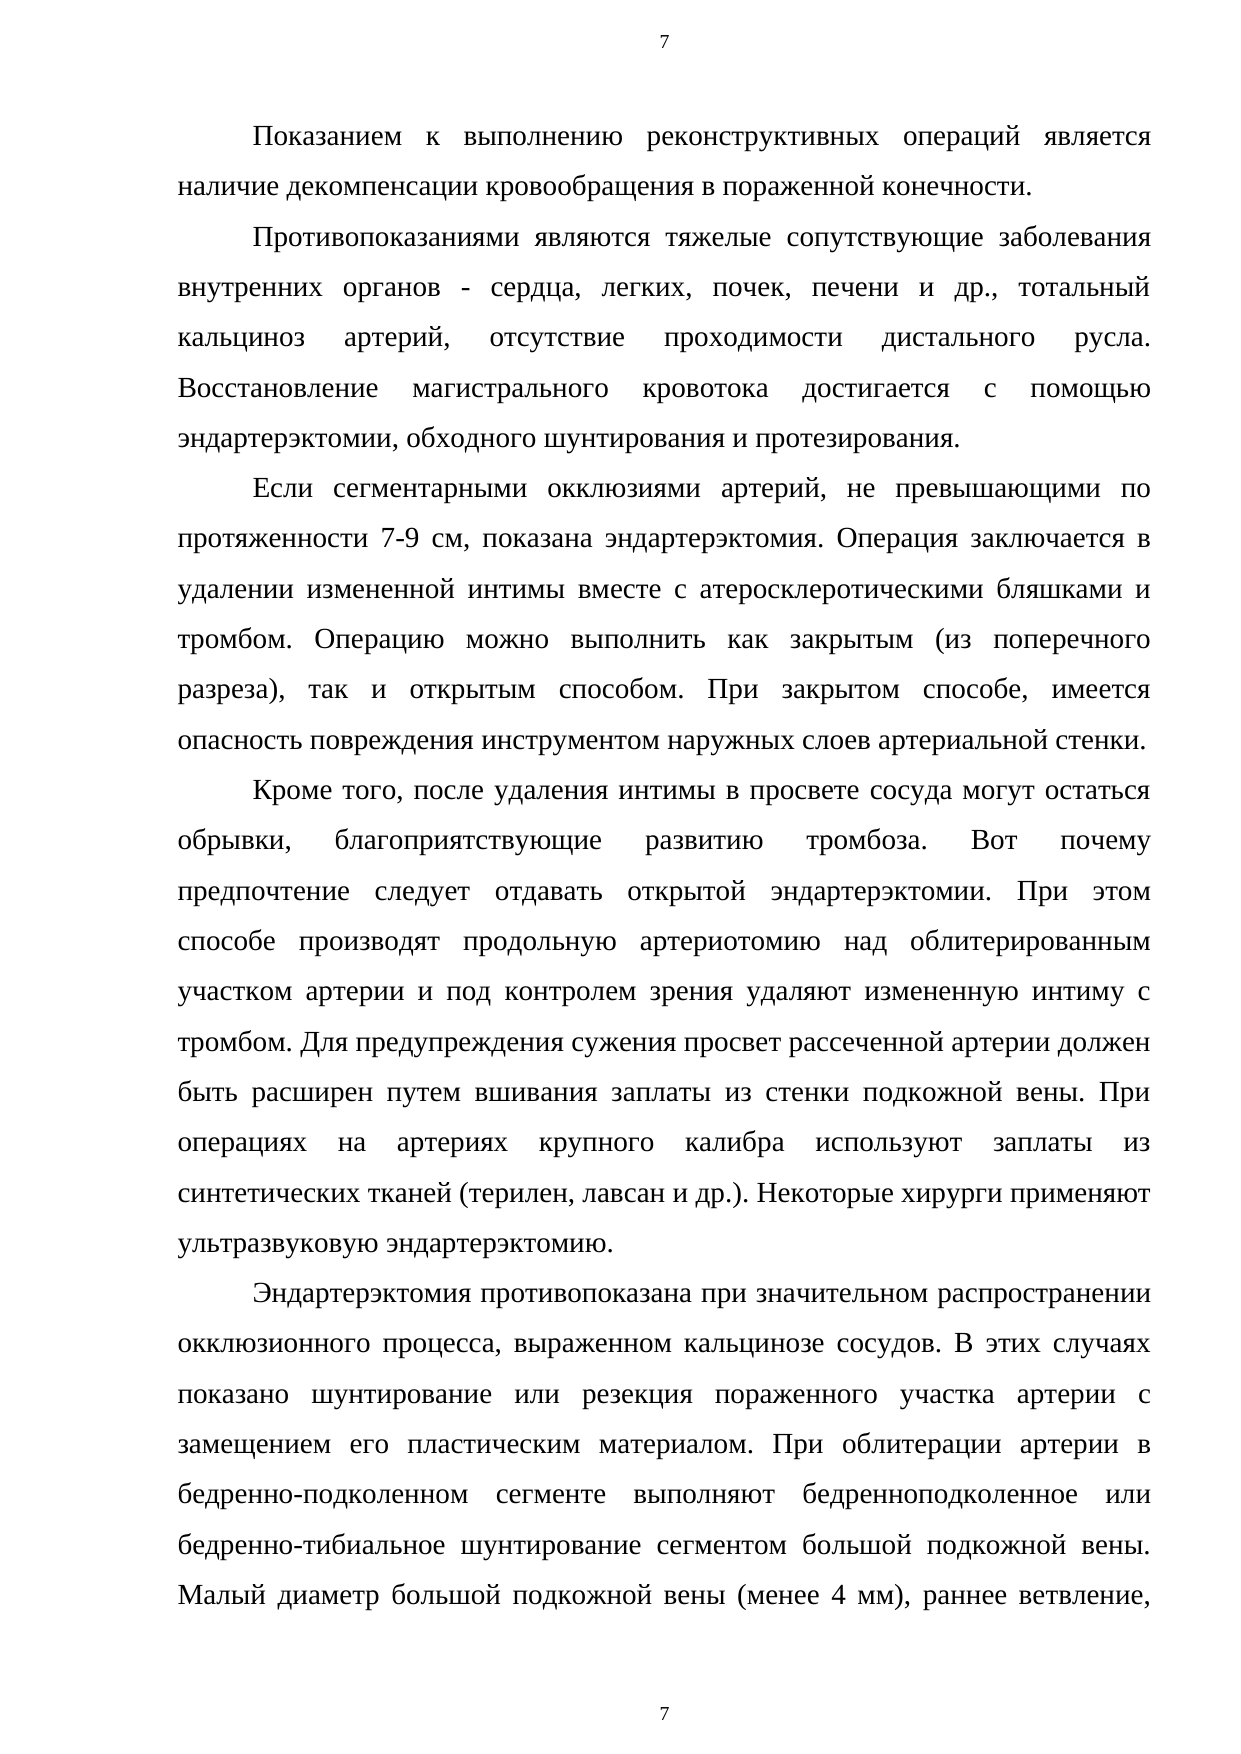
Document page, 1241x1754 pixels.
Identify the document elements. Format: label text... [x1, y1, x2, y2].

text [177, 1275, 1152, 1611]
text Показанием к выполнению реконструктивных операций является наличие декомпенсации кровообращения в пораженной конечности. [177, 118, 1152, 202]
text Противопоказаниями являются тяжелые сопутствующие заболевания внутренних органов - сердца, легких, почек, печени и др., тотальный кальциноз артерий, отсутствие проходимости дистального русла. Восстановление магистрального кровотока достигается с помощью эндартерэктомии, обходного шунтирования и протезирования. [177, 219, 1152, 453]
text Если сегментарными окклюзиями артерий, не превышающими по протяженности 7-, показана эндартерэктомия. Операция заключается в удалении измененной интимы вместе с атеросклеротическими бляшками и тромбом. Операцию можно выполнить как закрытым (из поперечного разреза), так и открытым способом. При закрытом способе, имеется опасность повреждения инструментом наружных слоев артериальной стенки. [177, 470, 1152, 755]
text Кроме того, после удаления интимы в просвете сосуда могут остаться обрывки, благоприятствующие развитию тромбоза. Вот почему предпочтение следует отдавать открытой эндартерэктомии. При этом способе производят продольную артериотомию над облитерированным участком артерии и под контролем зрения удаляют измененную интиму с тромбом. Для предупреждения сужения просвет рассеченной артерии должен быть расширен путем вшивания заплаты из стенки подкожной вены. При операциях на артериях крупного калибра используют заплаты из синтетических тканей (терилен, лавсан и др.). Некоторые хирурги применяют ультразвуковую эндартерэктомию. [177, 772, 1152, 1258]
